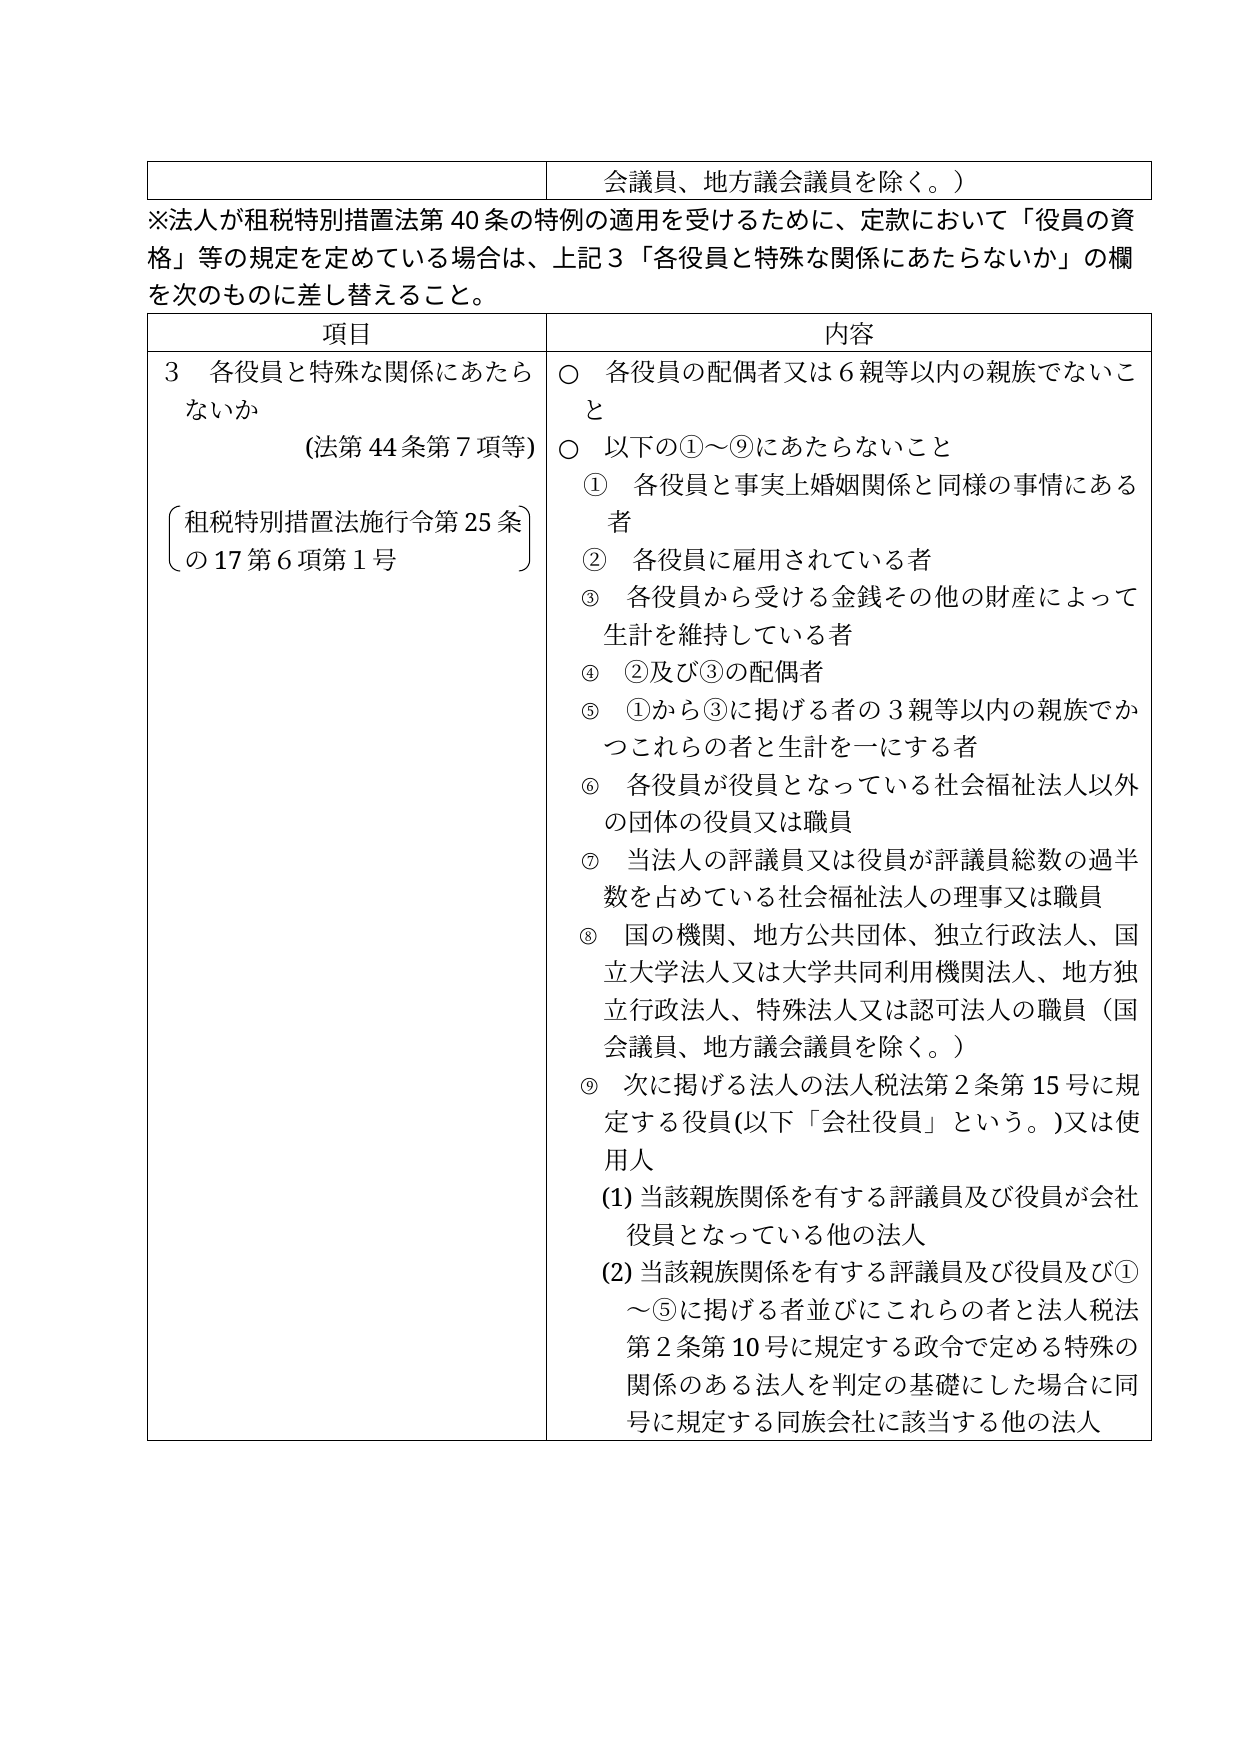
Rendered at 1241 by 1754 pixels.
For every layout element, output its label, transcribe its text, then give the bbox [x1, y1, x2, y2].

table_header 項目 [148, 314, 546, 351]
table_cell ３ 各役員と特殊な関係にあたらないか (法第44条第７項等) 租税特別措置法施行令第25条 の17第６項第１号 [148, 352, 546, 1440]
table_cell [148, 162, 546, 199]
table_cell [547, 162, 1151, 199]
table_header 内容 [547, 314, 1151, 351]
text ※法人が租税特別措置法第40条の特例の適用を受けるために、定款において「役員の資格」等の規定を定めている場合は、上記３「各役員と特殊な関係にあたらないか」の欄を次のものに差し替えること。 [148, 200, 1137, 313]
table_cell ○ 各役員の配偶者又は６親等以内の親族でないこと ○ 以下の①～⑨にあたらないこと ① 各役員と事実上婚姻関係と同様の事情にある者 ② 各役員に雇用されている者 ③ 各役員から受ける金銭その他の財産によって生計を維持している者 ④ ②及び③の配偶者 ⑤ ①から③に掲げる者の３親等以内の親族でかつこれらの者と生計を一にする者 ⑥ 各役員が役員となっている社会福祉法人以外の団体の役員又は職員 ⑦ 当法人の評議員又は役員が評議員総数の過半数を占めている社会福祉法人の理事又は職員 ⑧ 国の機関、地方公共団体、独立行政法人、国立大学法人又は大学共同利用機関法人、地方独立行政法人、特殊法人又は認可法人の職員（国会議員、地方議会議員を除く。） ⑨ 次に掲げる法人の法人税法第２条第15号に規定する役員(以下「会社役員」という。)又は使用人 (1) 当該親族関係を有する評議員及び役員が会社役員となっている他の法人 (2) 当該親族関係を有する評議員及び役員及び①～⑤に掲げる者並びにこれらの者と法人税法第２条第10号に規定する政令で定める特殊の関係のある法人を判定の基礎にした場合に同号に規定する同族会社に該当する他の法人 [547, 352, 1151, 1440]
